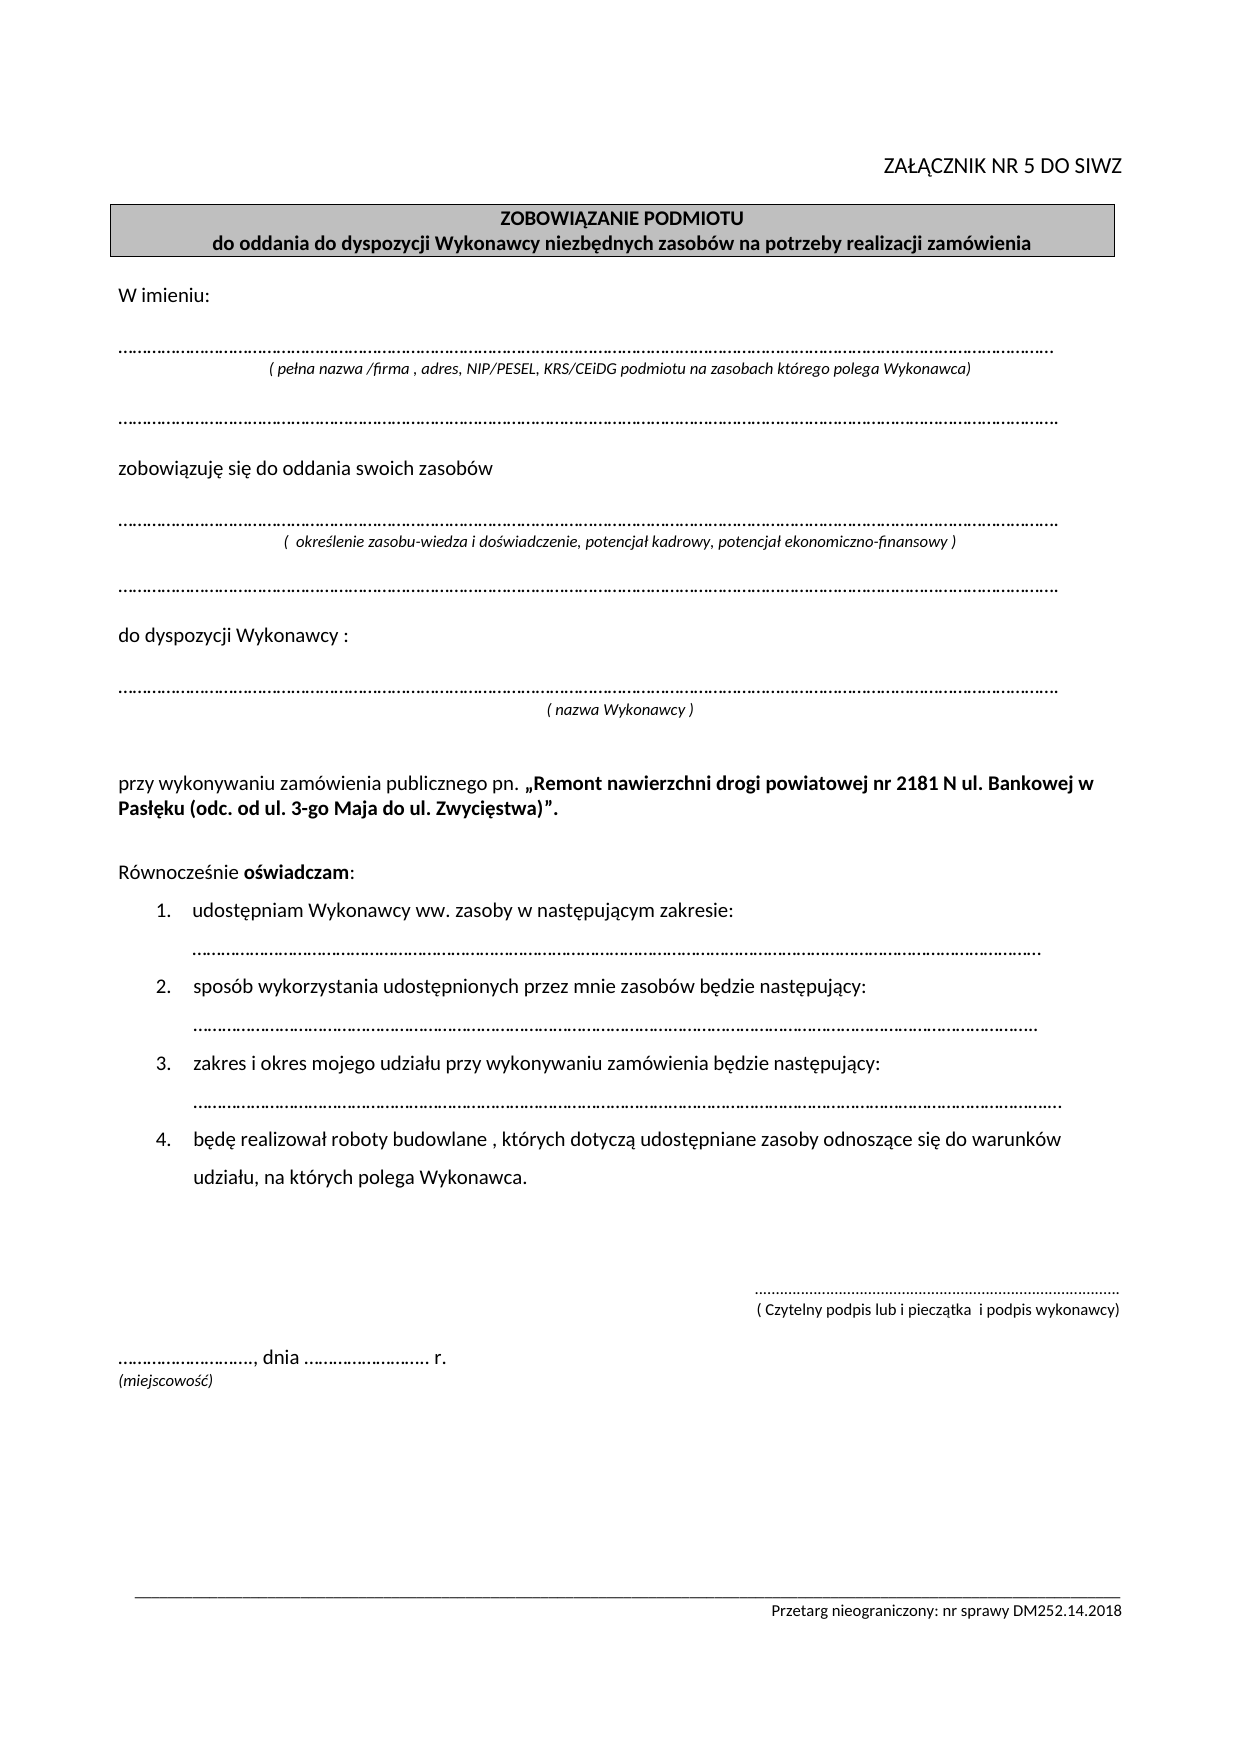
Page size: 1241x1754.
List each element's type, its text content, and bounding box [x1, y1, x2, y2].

text ……………………………………………………………………………………………………………………………………………………………………………. [118, 506, 1122, 531]
text ……………………………………………………………………………………………………………………………………………………………………………. [118, 673, 1122, 699]
text do dyspozycji Wykonawcy : [118, 623, 1122, 648]
text ………………………., dnia …………………….. r. [118, 1344, 1122, 1370]
text ( pełna nazwa /firma , adres, NIP/PESEL, KRS/CEiDG podmiotu na zasobach którego polega Wykonawca) [118, 358, 1122, 379]
text ……………………………………………………………………………………………………………………………………………………………………………. [118, 572, 1122, 597]
text ( Czytelny podpis lub i pieczątka i podpis wykonawcy) [118, 1299, 1120, 1319]
list udostępniam Wykonawcy ww. zasoby w następującym zakresie: …………………………………………………………………………………………………………………………………………………………… [156, 897, 1122, 961]
list zakres i okres mojego udziału przy wykonywaniu zamówienia będzie następujący: …………………………………………………………………………………………………………………………………………………………….… [156, 1050, 1122, 1113]
text …………………………………………………………………………………………………………………………………………………………………………… [118, 333, 1122, 358]
text Równocześnie oświadczam: [118, 859, 1122, 884]
text przy wykonywaniu zamówienia publicznego pn. „Remont nawierzchni drogi powiatowej nr 2181 N ul. Bankowej w Pasłęku (odc. od ul. 3-go Maja do ul. Zwycięstwa)”. [118, 770, 1122, 821]
text ……………………………………………………………………………………………………………………………………………………………………………. [118, 404, 1122, 429]
text ZAŁĄCZNIK NR 5 DO SIWZ [118, 151, 1122, 179]
text (miejscowość) [118, 1370, 1122, 1390]
text ( określenie zasobu-wiedza i doświadczenie, potencjał kadrowy, potencjał ekonomiczno-finansowy ) [118, 531, 1122, 552]
list sposób wykorzystania udostępnionych przez mnie zasobów będzie następujący: ………………………………………………………………………………………………………………………………………………………….. [156, 973, 1122, 1037]
text ....................................................................................... [561, 1278, 1120, 1299]
text ( nazwa Wykonawcy ) [118, 699, 1122, 719]
table_header ZOBOWIĄZANIE PODMIOTU do oddania do dyspozycji Wykonawcy niezbędnych zasobów na potrzeby realizacji zamówienia [111, 205, 1114, 256]
list będę realizował roboty budowlane , których dotyczą udostępniane zasoby odnoszące się do warunków udziału, na których polega Wykonawca. [156, 1126, 1122, 1189]
text W imieniu: [118, 282, 1122, 308]
text zobowiązuję się do oddania swoich zasobów [118, 455, 1122, 480]
